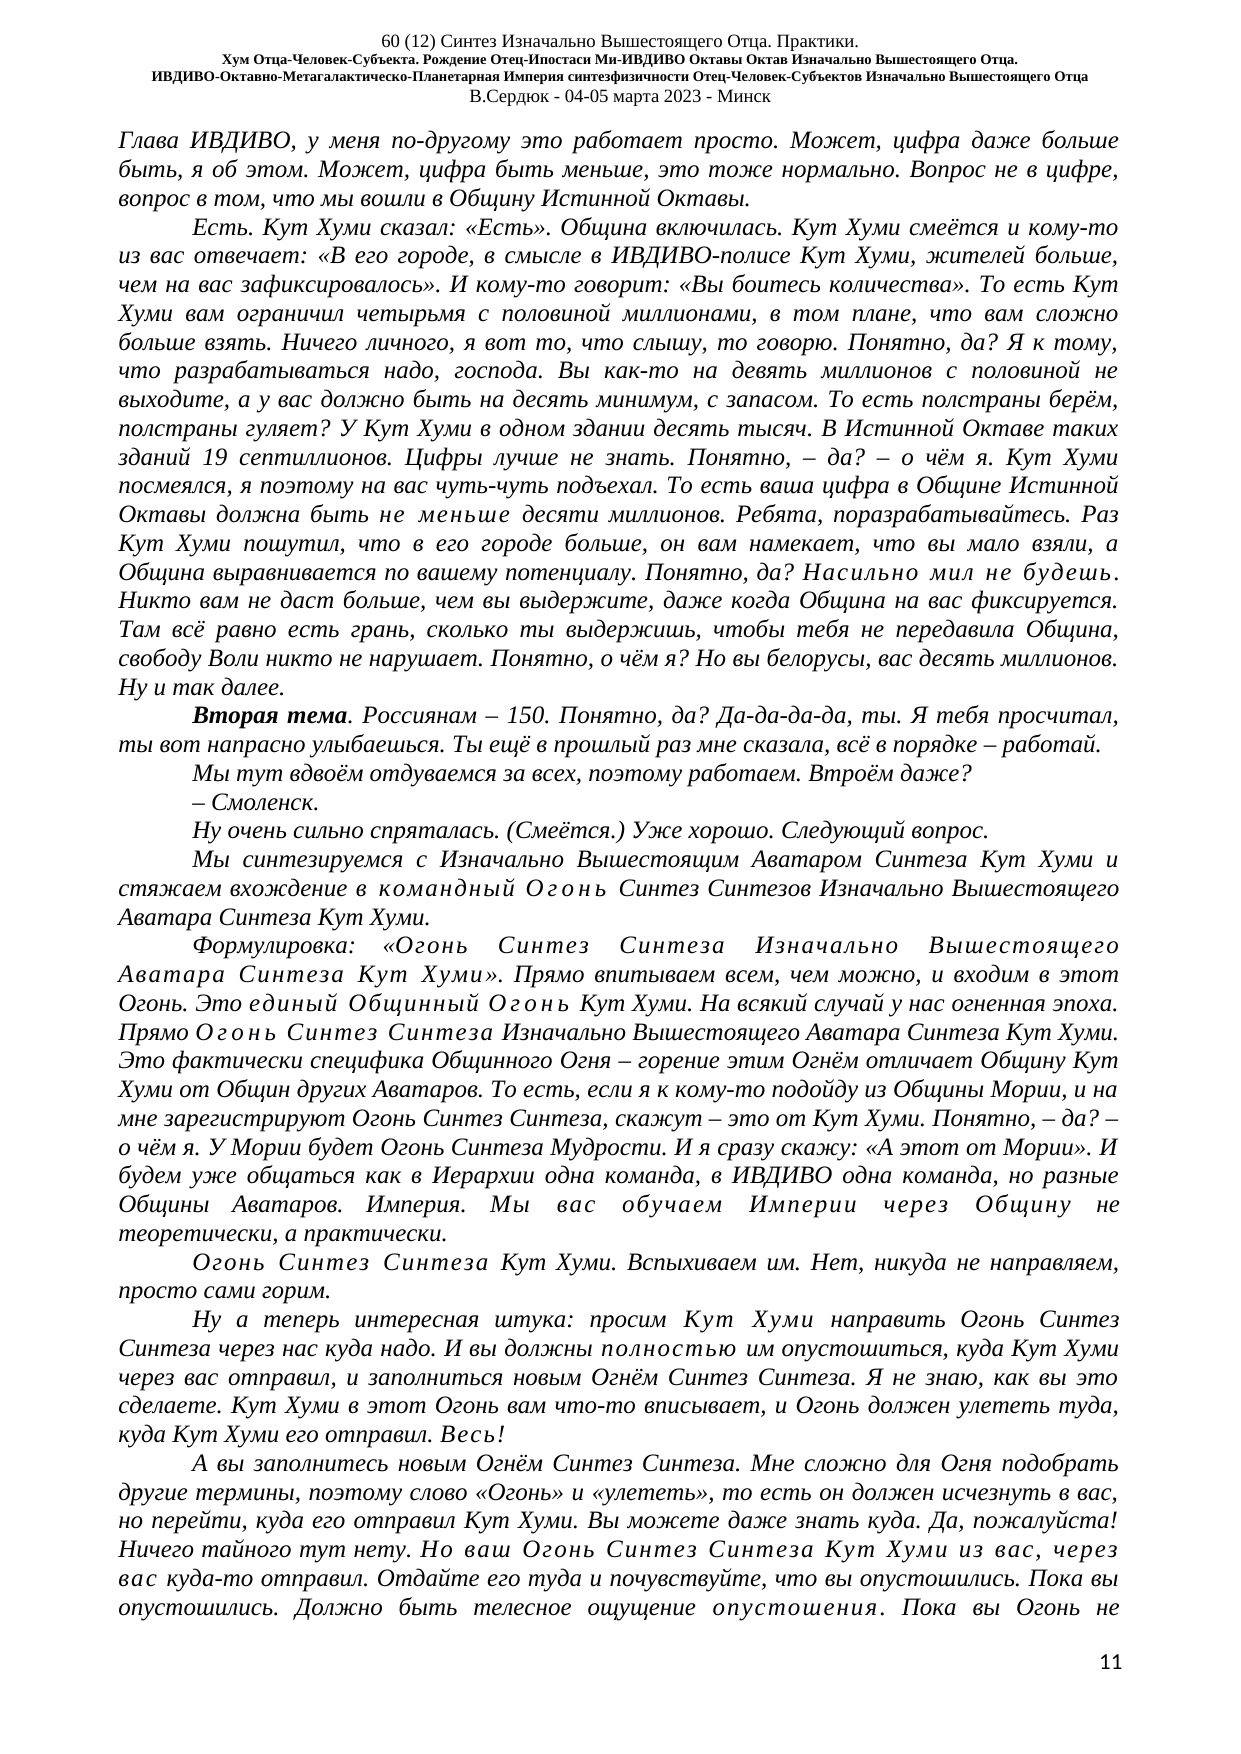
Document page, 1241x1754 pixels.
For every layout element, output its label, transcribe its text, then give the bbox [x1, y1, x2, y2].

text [118, 1448, 1122, 1620]
text Формулировка: «Огонь Синтез Синтеза Изначально Вышестоящего Аватара Синтеза Кут Хуми». Прямо впитываем всем, чем можно, и входим в этот Огонь. Это единый Общинный Огонь Кут Хуми. На всякий случай у нас огненная эпоха. Прямо Огонь Синтез Синтеза Изначально Вышестоящего Аватара Синтеза Кут Хуми. Это фактически специфика Общинного Огня – горение этим Огнём отличает Общину Кут Хуми от Общин других Аватаров. То есть, если я к кому-то подойду из Общины Мории, и на мне зарегистрируют Огонь Синтез Синтеза, скажут – это от Кут Хуми. Понятно, – да? – о чём я. У Мории будет Огонь Синтеза Мудрости. И я сразу скажу: «А этот от Мории». И будем уже общаться как в Иерархии одна команда, в ИВДИВО одна команда, но разные Общины Аватаров. Империя. Мы вас обучаем Империи через Общину не теоретически, а практически. [118, 930, 1122, 1247]
text Мы тут вдвоём отдуваемся за всех, поэтому работаем. Втроём даже? [118, 758, 1122, 787]
text Мы синтезируемся с Изначально Вышестоящим Аватаром Синтеза Кут Хуми и стяжаем вхождение в командный Огонь Синтез Синтезов Изначально Вышестоящего Аватара Синтеза Кут Хуми. [118, 844, 1122, 930]
text Ну а теперь интересная штука: просим Кут Хуми направить Огонь Синтез Синтеза через нас куда надо. И вы должны полностью им опустошиться, куда Кут Хуми через вас отправил, и заполниться новым Огнём Синтез Синтеза. Я не знаю, как вы это сделаете. Кут Хуми в этот Огонь вам что-то вписывает, и Огонь должен улететь туда, куда Кут Хуми его отправил. Весь! [118, 1304, 1122, 1448]
text Огонь Синтез Синтеза Кут Хуми. Вспыхиваем им. Нет, никуда не направляем, просто сами горим. [118, 1247, 1122, 1304]
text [118, 125, 1122, 212]
text Есть. Кут Хуми сказал: «Есть». Община включилась. Кут Хуми смеётся и кому-то из вас отвечает: «В его городе, в смысле в ИВДИВО-полисе Кут Хуми, жителей больше, чем на вас зафиксировалось». И кому-то говорит: «Вы боитесь количества». То есть Кут Хуми вам ограничил четырьмя с половиной миллионами, в том плане, что вам сложно больше взять. Ничего личного, я вот то, что слышу, то говорю. Понятно, да? Я к тому, что разрабатываться надо, господа. Вы как-то на девять миллионов с половиной не выходите, а у вас должно быть на десять минимум, с запасом. То есть полстраны берём, полстраны гуляет? У Кут Хуми в одном здании десять тысяч. В Истинной Октаве таких зданий 19 септиллионов. Цифры лучше не знать. Понятно, – да? – о чём я. Кут Хуми посмеялся, я поэтому на вас чуть-чуть подъехал. То есть ваша цифра в Общине Истинной Октавы должна быть не меньше десяти миллионов. Ребята, поразрабатывайтесь. Раз Кут Хуми пошутил, что в его городе больше, он вам намекает, что вы мало взяли, а Община выравнивается по вашему потенциалу. Понятно, да? Насильно мил не будешь. Никто вам не даст больше, чем вы выдержите, даже когда Община на вас фиксируется. Там всё равно есть грань, сколько ты выдержишь, чтобы тебя не передавила Община, свободу Воли никто не нарушает. Понятно, о чём я? Но вы белорусы, вас десять миллионов. Ну и так далее. [118, 212, 1122, 700]
text – Смоленск. [118, 787, 1122, 815]
text Ну очень сильно спряталась. (Смеётся.) Уже хорошо. Следующий вопрос. [118, 815, 1122, 844]
text Вторая тема. Россиянам – 150. Понятно, да? Да-да-да-да, ты. Я тебя просчитал, ты вот напрасно улыбаешься. Ты ещё в прошлый раз мне сказала, всё в порядке – работай. [118, 700, 1122, 758]
